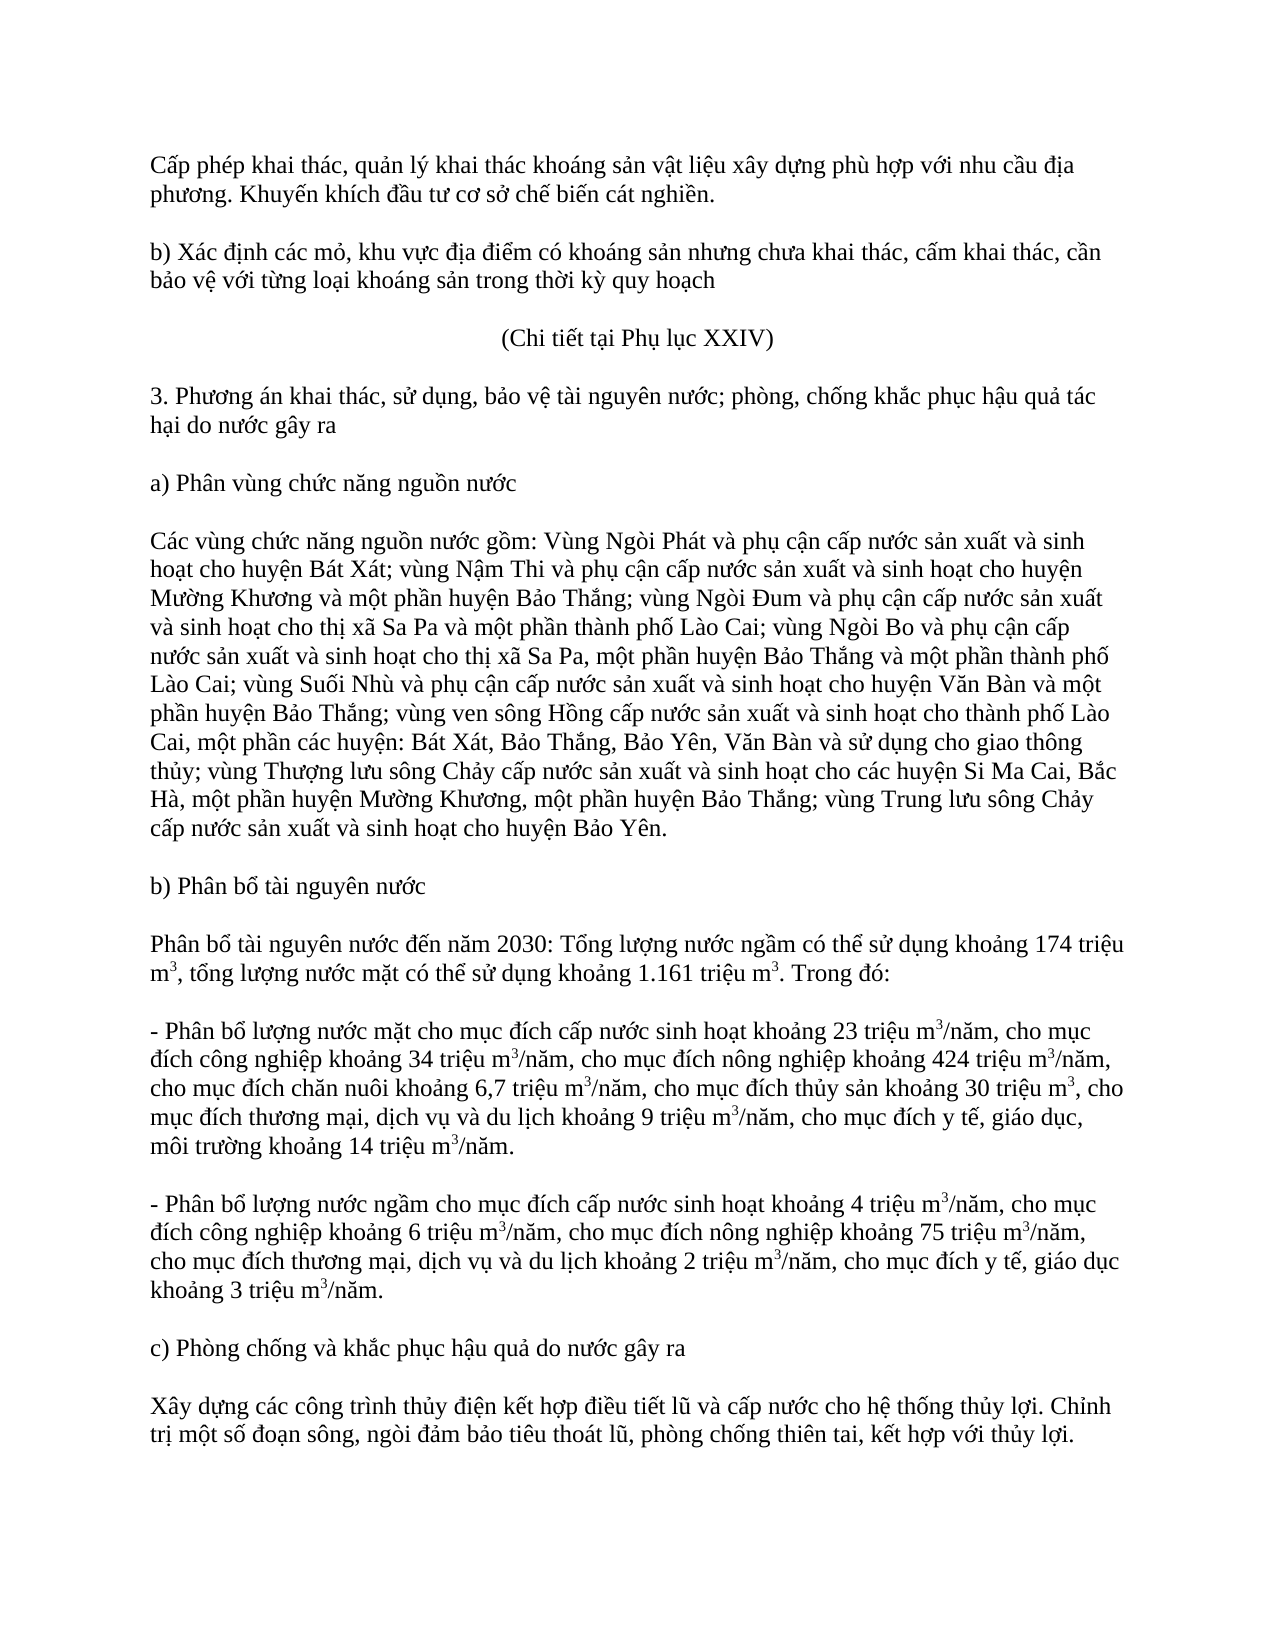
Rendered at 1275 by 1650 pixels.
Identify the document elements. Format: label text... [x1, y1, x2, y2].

text Cấp phép khai thác, quản lý khai thác khoáng sản vật liệu xây dựng phù hợp với nhu cầu địa phương. Khuyến khích đầu tư cơ sở chế biến cát nghiền. [150, 150, 1125, 207]
text Phân bổ tài nguyên nước đến năm 2030: Tổng lượng nước ngầm có thể sử dụng khoảng 174 triệu m3, tổng lượng nước mặt có thể sử dụng khoảng 1.161 triệu m3. Trong đó: [150, 929, 1125, 987]
text - Phân bổ lượng nước ngầm cho mục đích cấp nước sinh hoạt khoảng 4 triệu m3/năm, cho mục đích công nghiệp khoảng 6 triệu m3/năm, cho mục đích nông nghiệp khoảng 75 triệu m3/năm, cho mục đích thương mại, dịch vụ và du lịch khoảng 2 triệu m3/năm, cho mục đích y tế, giáo dục khoảng 3 triệu m3/năm. [150, 1189, 1125, 1304]
text 3. Phương án khai thác, sử dụng, bảo vệ tài nguyên nước; phòng, chống khắc phục hậu quả tác hại do nước gây ra [150, 381, 1125, 439]
text a) Phân vùng chức năng nguồn nước [150, 468, 1125, 497]
text c) Phòng chống và khắc phục hậu quả do nước gây ra [150, 1333, 1125, 1362]
text b) Xác định các mỏ, khu vực địa điểm có khoáng sản nhưng chưa khai thác, cấm khai thác, cần bảo vệ với từng loại khoáng sản trong thời kỳ quy hoạch [150, 237, 1125, 294]
text Xây dựng các công trình thủy điện kết hợp điều tiết lũ và cấp nước cho hệ thống thủy lợi. Chỉnh trị một số đoạn sông, ngòi đảm bảo tiêu thoát lũ, phòng chống thiên tai, kết hợp với thủy lợi. [150, 1391, 1125, 1448]
text b) Phân bổ tài nguyên nước [150, 871, 1125, 900]
text - Phân bổ lượng nước mặt cho mục đích cấp nước sinh hoạt khoảng 23 triệu m3/năm, cho mục đích công nghiệp khoảng 34 triệu m3/năm, cho mục đích nông nghiệp khoảng 424 triệu m3/năm, cho mục đích chăn nuôi khoảng 6,7 triệu m3/năm, cho mục đích thủy sản khoảng 30 triệu m3, cho mục đích thương mại, dịch vụ và du lịch khoảng 9 triệu m3/năm, cho mục đích y tế, giáo dục, môi trường khoảng 14 triệu m3/năm. [150, 1016, 1125, 1159]
text (Chi tiết tại Phụ lục XXIV) [150, 323, 1125, 352]
text Các vùng chức năng nguồn nước gồm: Vùng Ngòi Phát và phụ cận cấp nước sản xuất và sinh hoạt cho huyện Bát Xát; vùng Nậm Thi và phụ cận cấp nước sản xuất và sinh hoạt cho huyện Mường Khương và một phần huyện Bảo Thắng; vùng Ngòi Đum và phụ cận cấp nước sản xuất và sinh hoạt cho thị xã Sa Pa và một phần thành phố Lào Cai; vùng Ngòi Bo và phụ cận cấp nước sản xuất và sinh hoạt cho thị xã Sa Pa, một phần huyện Bảo Thắng và một phần thành phố Lào Cai; vùng Suối Nhù và phụ cận cấp nước sản xuất và sinh hoạt cho huyện Văn Bàn và một phần huyện Bảo Thắng; vùng ven sông Hồng cấp nước sản xuất và sinh hoạt cho thành phố Lào Cai, một phần các huyện: Bát Xát, Bảo Thắng, Bảo Yên, Văn Bàn và sử dụng cho giao thông thủy; vùng Thượng lưu sông Chảy cấp nước sản xuất và sinh hoạt cho các huyện Si Ma Cai, Bắc Hà, một phần huyện Mường Khương, một phần huyện Bảo Thắng; vùng Trung lưu sông Chảy cấp nước sản xuất và sinh hoạt cho huyện Bảo Yên. [150, 526, 1125, 842]
